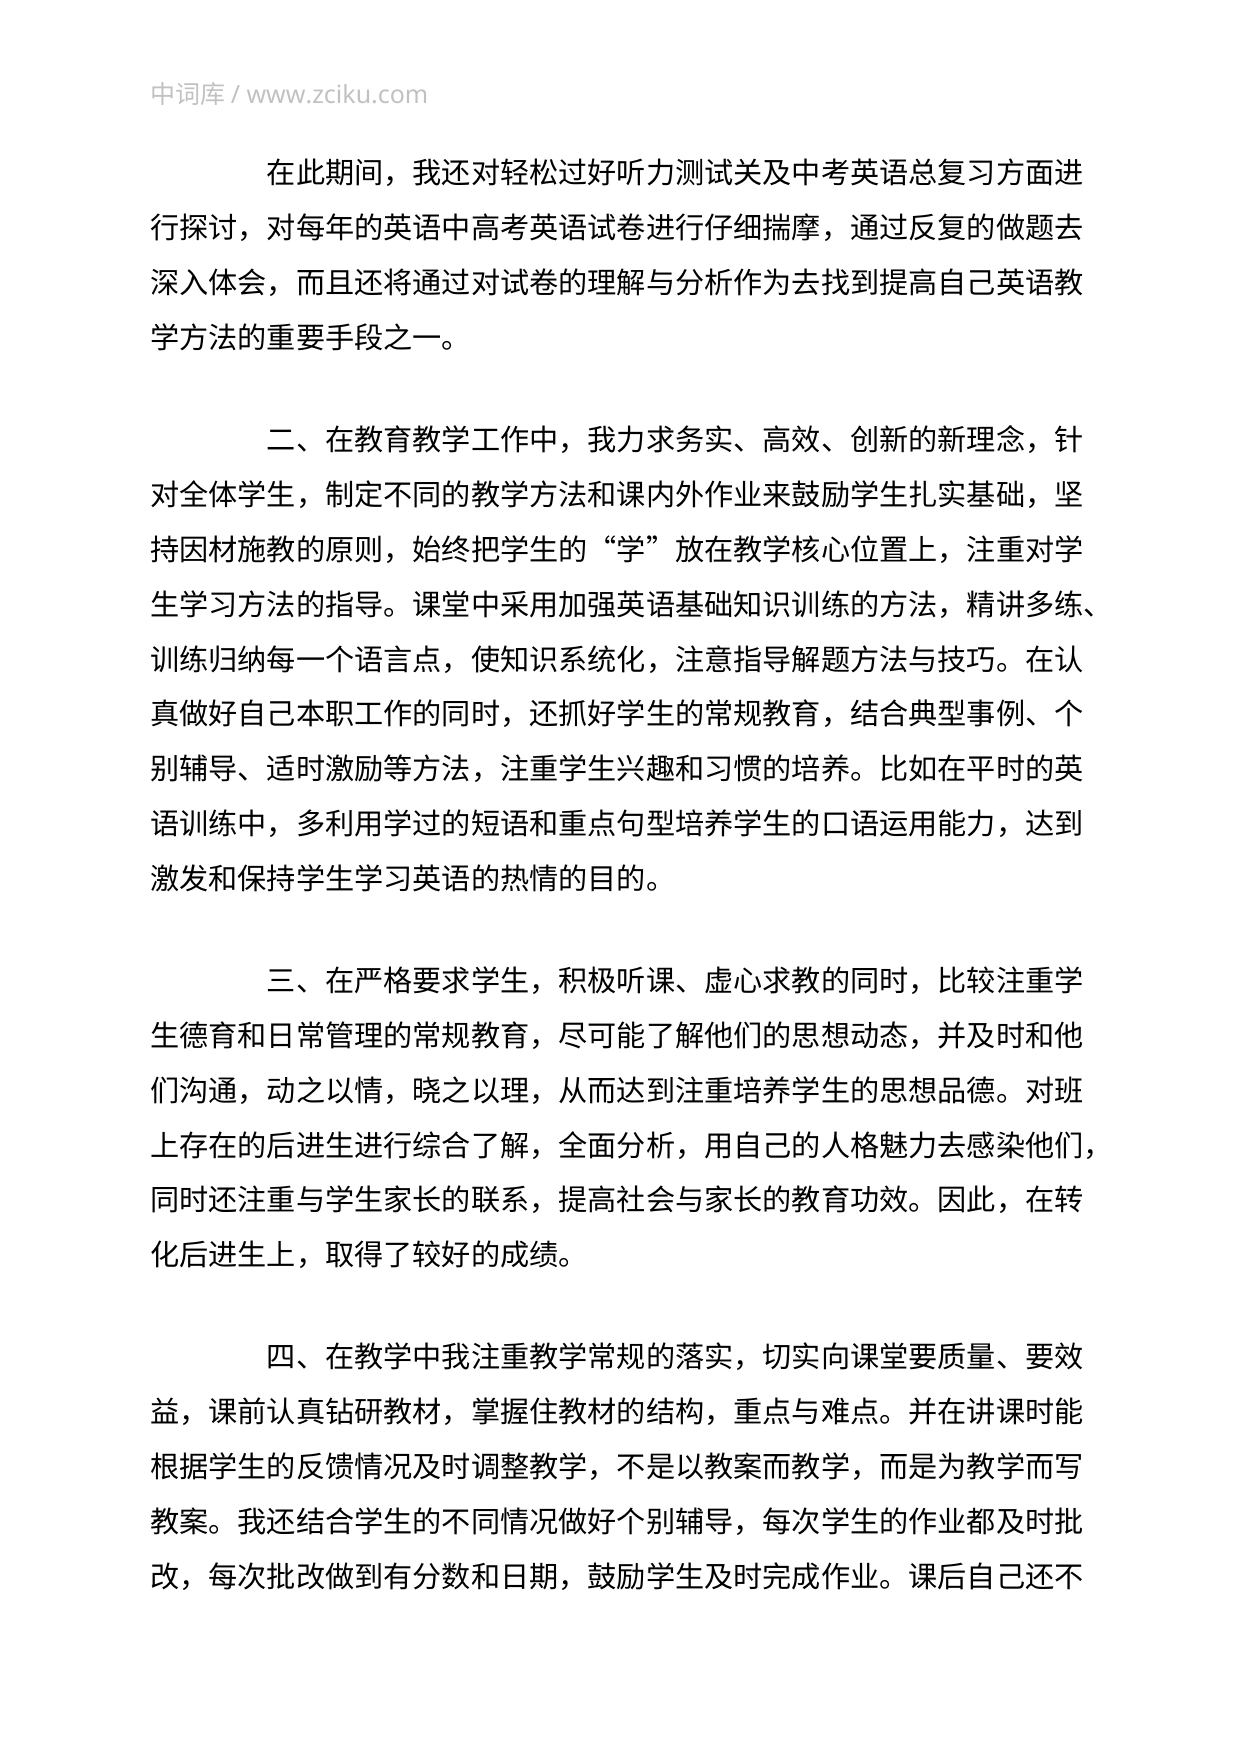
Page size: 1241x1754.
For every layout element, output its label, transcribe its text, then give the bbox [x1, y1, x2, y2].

text 二、在教育教学工作中，我力求务实、高效、创新的新理念，针对全体学生，制定不同的教学方法和课内外作业来鼓励学生扎实基础，坚持因材施教的原则，始终把学生的“学”放在教学核心位置上，注重对学生学习方法的指导。课堂中采用加强英语基础知识训练的方法，精讲多练、训练归纳每一个语言点，使知识系统化，注意指导解题方法与技巧。在认真做好自己本职工作的同时，还抓好学生的常规教育，结合典型事例、个别辅导、适时激励等方法，注重学生兴趣和习惯的培养。比如在平时的英语训练中，多利用学过的短语和重点句型培养学生的口语运用能力，达到激发和保持学生学习英语的热情的目的。 [150, 416, 1090, 898]
text 三、在严格要求学生，积极听课、虚心求教的同时，比较注重学生德育和日常管理的常规教育，尽可能了解他们的思想动态，并及时和他们沟通，动之以情，晓之以理，从而达到注重培养学生的思想品德。对班上存在的后进生进行综合了解，全面分析，用自己的人格魅力去感染他们，同时还注重与学生家长的联系，提高社会与家长的教育功效。因此，在转化后进生上，取得了较好的成绩。 [150, 957, 1090, 1274]
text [150, 1334, 1090, 1596]
text 在此期间，我还对轻松过好听力测试关及中考英语总复习方面进行探讨，对每年的英语中高考英语试卷进行仔细揣摩，通过反复的做题去深入体会，而且还将通过对试卷的理解与分析作为去找到提高自己英语教学方法的重要手段之一。 [150, 150, 1090, 357]
